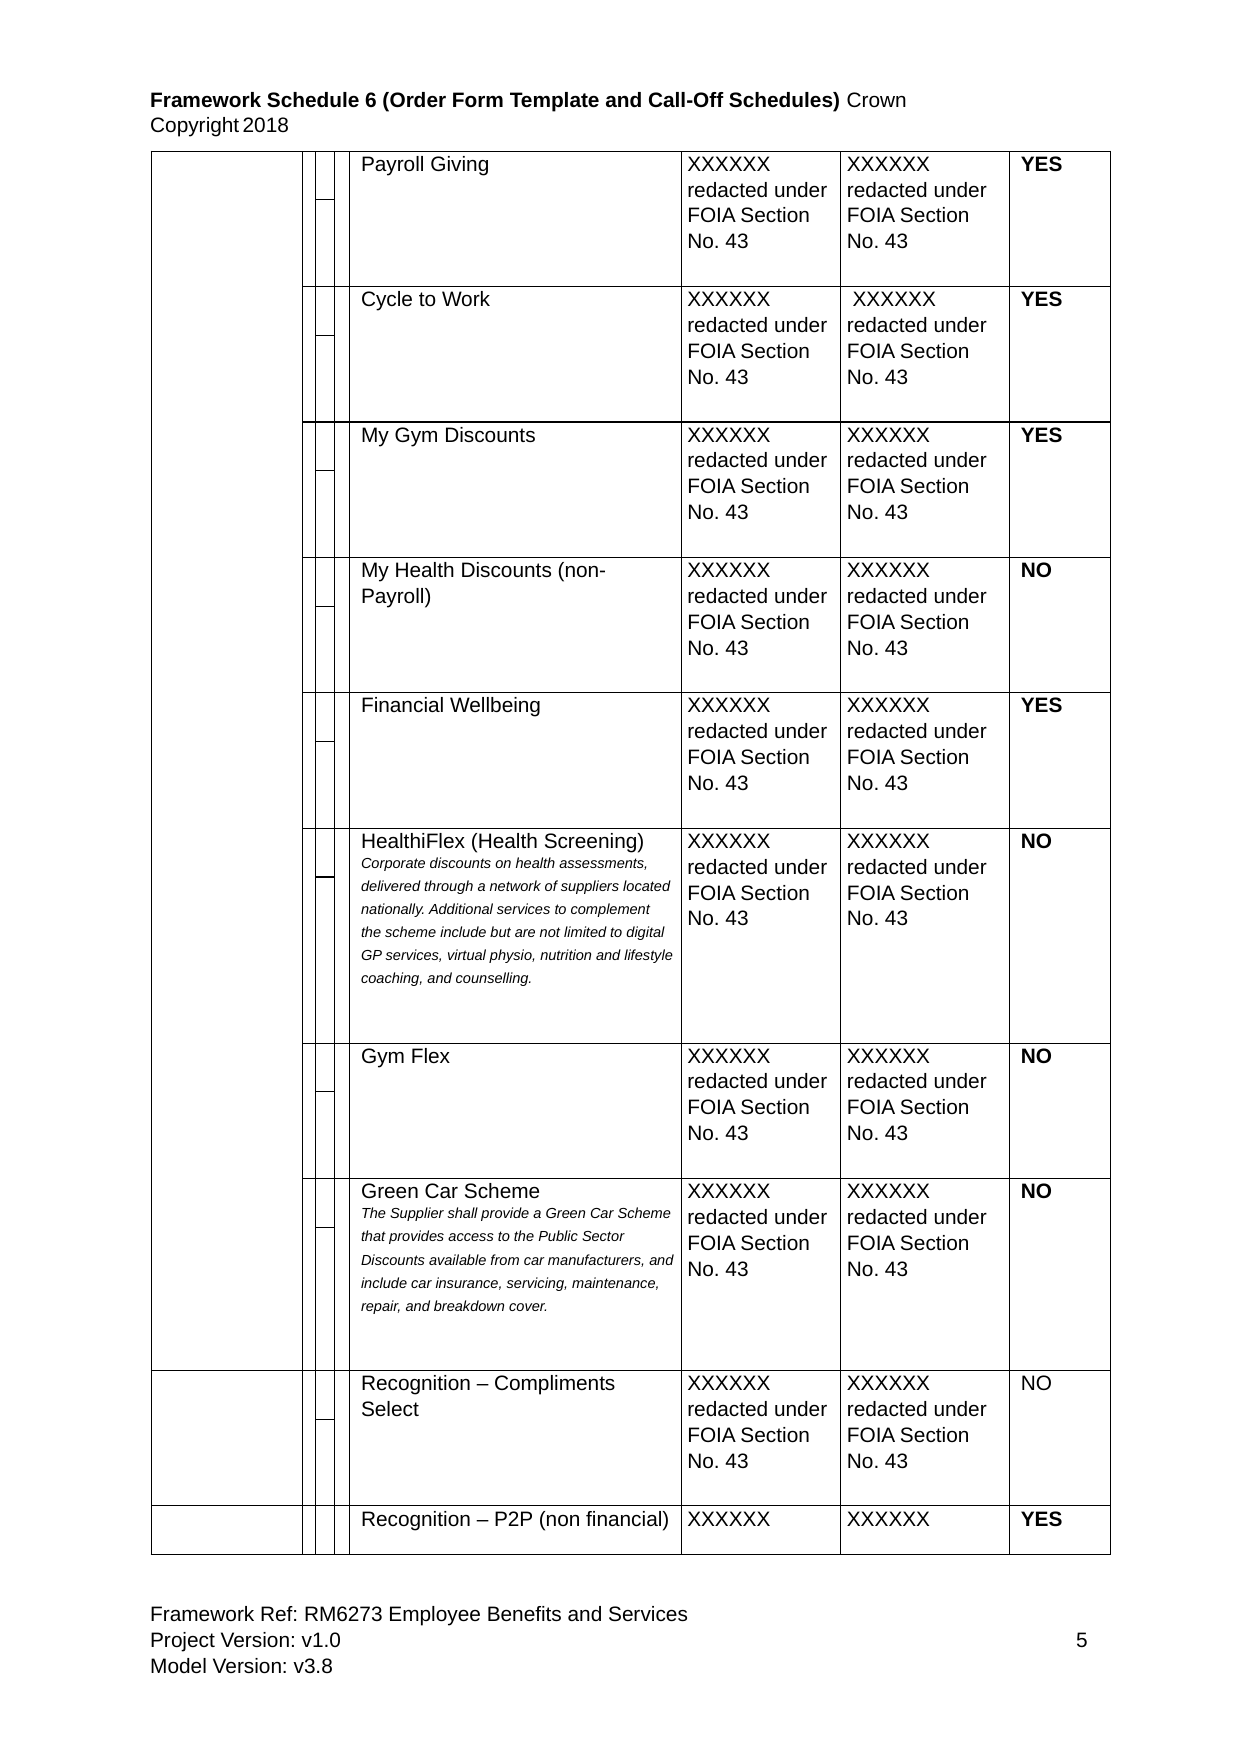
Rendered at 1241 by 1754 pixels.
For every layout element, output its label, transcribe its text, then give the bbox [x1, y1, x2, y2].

table_cell XXXXXX redacted under FOIA Section No. 43 [682, 829, 840, 1042]
table_cell [316, 1420, 334, 1505]
table_cell [335, 829, 349, 1042]
table_cell XXXXXX redacted under FOIA Section No. 43 [682, 558, 840, 692]
table_cell YES [1010, 423, 1110, 557]
table_cell [303, 423, 315, 557]
table_cell YES [1010, 287, 1110, 421]
table_cell [316, 829, 334, 876]
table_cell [682, 152, 840, 286]
table_cell NO [1010, 1179, 1110, 1370]
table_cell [682, 287, 840, 421]
table_cell [335, 1179, 349, 1370]
table_cell XXXXXX redacted under FOIA Section No. 43 [682, 1044, 840, 1178]
table_cell XXXXXX redacted under FOIA Section No. 43 [682, 1179, 840, 1370]
table_cell [316, 693, 334, 741]
table_cell NO [1010, 558, 1110, 692]
table_cell [303, 1044, 315, 1178]
table_cell XXXXXX redacted under FOIA Section No. 43 [682, 693, 840, 828]
table_cell [303, 1179, 315, 1370]
table_cell My Gym Discounts [350, 423, 681, 557]
table_cell [335, 152, 349, 286]
table_cell [335, 1371, 349, 1505]
table_cell [303, 152, 315, 286]
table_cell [841, 1506, 1009, 1554]
table_cell [316, 200, 334, 286]
table_cell [316, 1044, 334, 1091]
table_cell HealthiFlex (Health Screening) Corporate discounts on health assessments, delivered through a network of suppliers located nationally. Additional services to complement the scheme include but are not limited to digital GP services, virtual physio, nutrition and lifestyle coaching, and counselling. [350, 829, 681, 1042]
table_cell [316, 423, 334, 470]
table_cell [316, 742, 334, 828]
table_cell [316, 1228, 334, 1370]
table_cell XXXXXX redacted under FOIA Section No. 43 [841, 1044, 1009, 1178]
table_cell [303, 1506, 315, 1554]
table_cell [303, 558, 315, 692]
table_cell [316, 287, 334, 335]
table_cell [316, 1371, 334, 1419]
table_cell [152, 1371, 302, 1505]
table_cell YES [1010, 693, 1110, 828]
table_cell YES [1010, 1506, 1110, 1554]
table_cell [335, 1506, 349, 1554]
table_cell [335, 287, 349, 421]
table_cell Green Car Scheme The Supplier shall provide a Green Car Scheme that provides access to the Public Sector Discounts available from car manufacturers, and include car insurance, servicing, maintenance, repair, and breakdown cover. [350, 1179, 681, 1370]
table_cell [841, 152, 1009, 286]
table_cell [335, 558, 349, 692]
table_cell NO [1010, 829, 1110, 1042]
table_cell Recognition – Compliments Select [350, 1371, 681, 1505]
table_cell XXXXXX redacted under FOIA Section No. 43 [841, 829, 1009, 1042]
table_cell [152, 1506, 302, 1554]
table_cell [682, 1371, 840, 1505]
table_cell Cycle to Work [350, 287, 681, 421]
table_cell My Health Discounts (non-Payroll) [350, 558, 681, 692]
table_cell [316, 336, 334, 421]
table_cell [316, 1092, 334, 1178]
table_cell [316, 471, 334, 557]
table_cell NO [1010, 1371, 1110, 1505]
table_cell [316, 607, 334, 692]
table_cell [316, 1506, 334, 1554]
table_cell XXXXXX redacted under FOIA Section No. 43 [682, 423, 840, 557]
table_cell [335, 693, 349, 828]
table_cell XXXXXX redacted under FOIA Section No. 43 [841, 423, 1009, 557]
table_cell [682, 1506, 840, 1554]
table_cell XXXXXX redacted under FOIA Section No. 43 [841, 558, 1009, 692]
table_cell XXXXXX redacted under FOIA Section No. 43 [841, 693, 1009, 828]
table_cell YES [1010, 152, 1110, 286]
table_cell [335, 1044, 349, 1178]
table_cell [303, 829, 315, 1042]
table_cell Financial Wellbeing [350, 693, 681, 828]
table_cell [303, 693, 315, 828]
table_cell NO [1010, 1044, 1110, 1178]
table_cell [841, 1371, 1009, 1505]
table_cell [316, 1179, 334, 1227]
table_cell [316, 878, 334, 1042]
table_cell [316, 152, 334, 199]
table_cell XXXXXX redacted under FOIA Section No. 43 [841, 1179, 1009, 1370]
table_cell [350, 1506, 681, 1554]
table_cell [303, 1371, 315, 1505]
table_cell Gym Flex [350, 1044, 681, 1178]
table_cell Payroll Giving [350, 152, 681, 286]
table_cell [316, 558, 334, 606]
table_cell [303, 287, 315, 421]
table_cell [841, 287, 1009, 421]
table_cell [335, 423, 349, 557]
